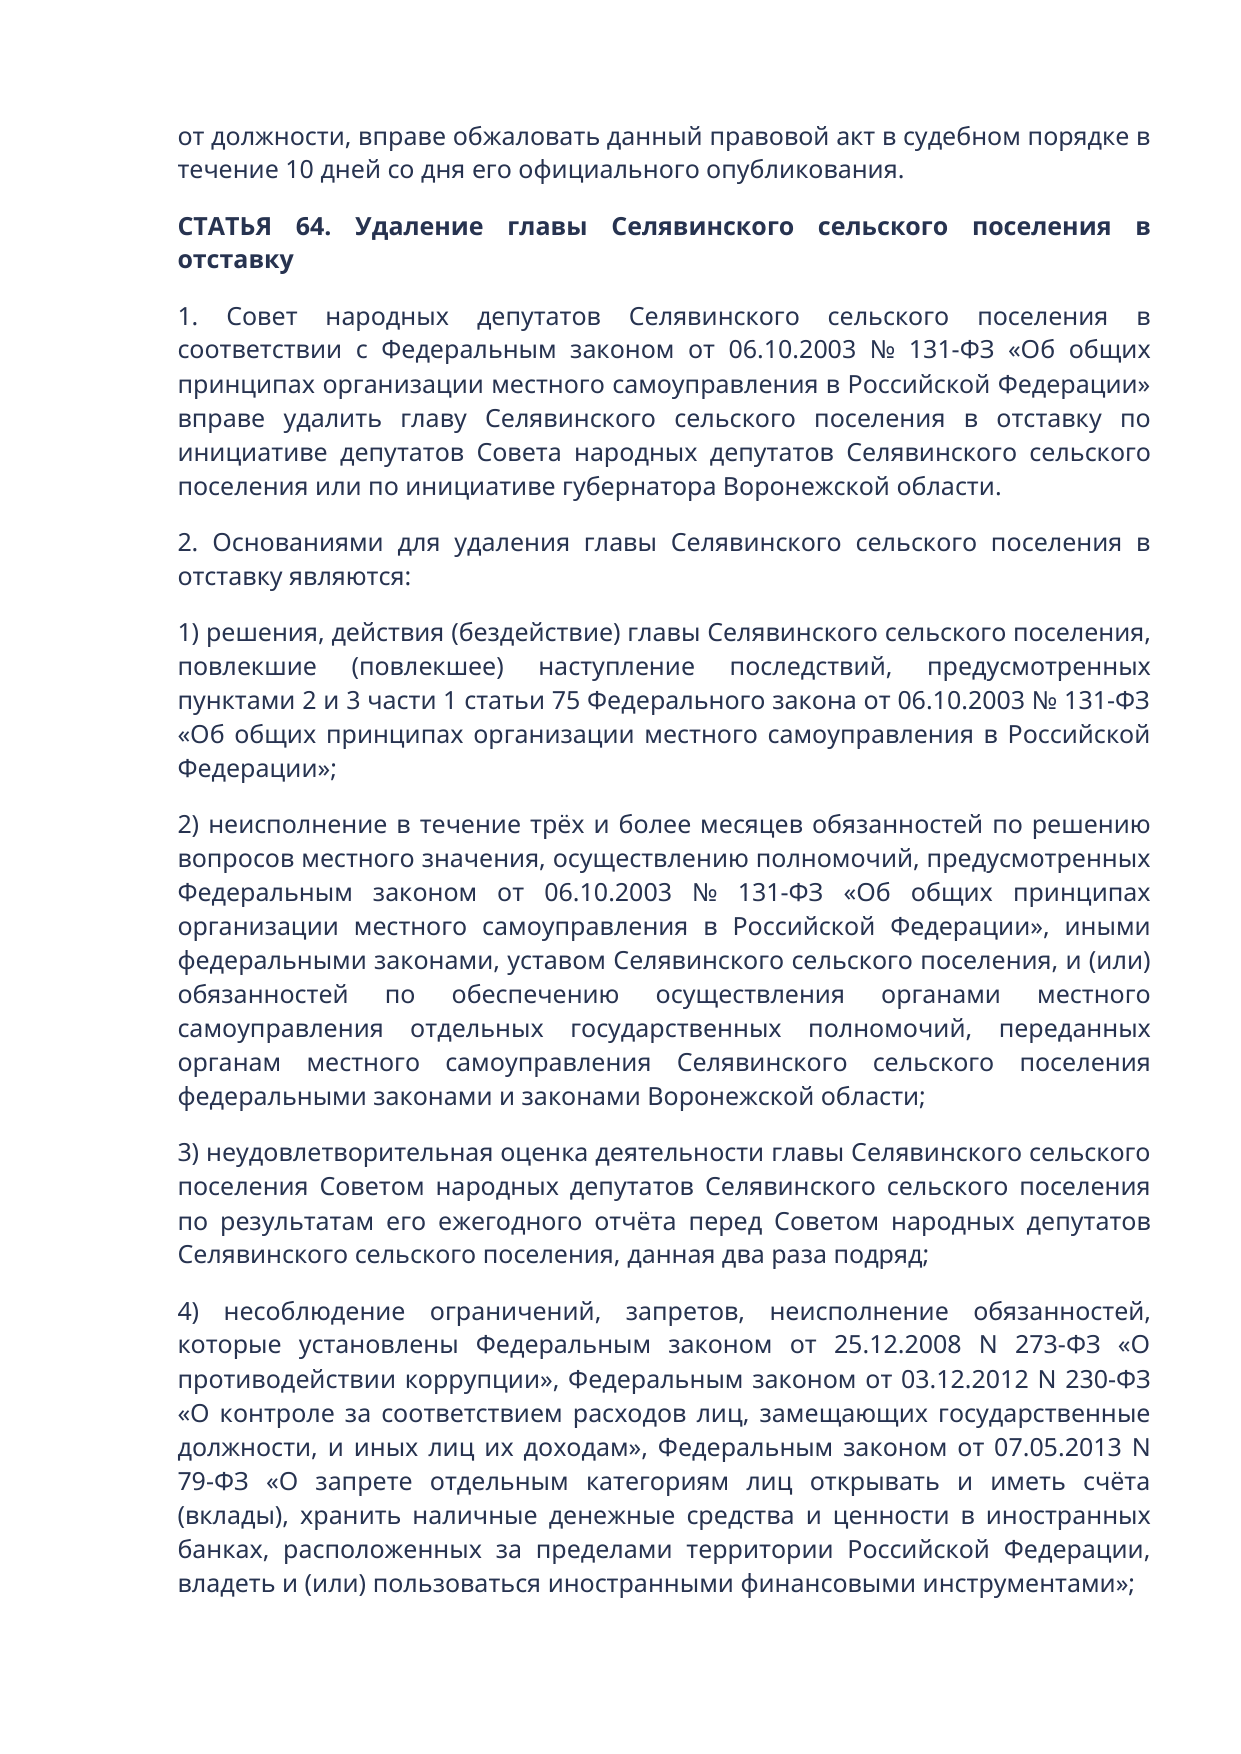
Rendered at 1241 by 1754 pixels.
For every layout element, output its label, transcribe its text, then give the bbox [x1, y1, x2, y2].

text 2) неисполнение в течение трёх и более месяцев обязанностей по решению вопросов местного значения, осуществлению полномочий, предусмотренных Федеральным законом от 06.10.2003 № 131-ФЗ «Об общих принципах организации местного самоуправления в Российской Федерации», иными федеральными законами, уставом Селявинского сельского поселения, и (или) обязанностей по обеспечению осуществления органами местного самоуправления отдельных государственных полномочий, переданных органам местного самоуправления Селявинского сельского поселения федеральными законами и законами Воронежской области; [177, 807, 1152, 1113]
text 1. Совет народных депутатов Селявинского сельского поселения в соответствии с Федеральным законом от 06.10.2003 № 131-ФЗ «Об общих принципах организации местного самоуправления в Российской Федерации» вправе удалить главу Селявинского сельского поселения в отставку по инициативе депутатов Совета народных депутатов Селявинского сельского поселения или по инициативе губернатора Воронежской области. [177, 298, 1152, 502]
text 2. Основаниями для удаления главы Селявинского сельского поселения в отставку являются: [177, 524, 1152, 592]
text 3) неудовлетворительная оценка деятельности главы Селявинского сельского поселения Советом народных депутатов Селявинского сельского поселения по результатам его ежегодного отчёта перед Советом народных депутатов Селявинского сельского поселения, данная два раза подряд; [177, 1135, 1152, 1271]
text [177, 118, 1152, 186]
text 1) решения, действия (бездействие) главы Селявинского сельского поселения, повлекшие (повлекшее) наступление последствий, предусмотренных пунктами 2 и 3 части 1 статьи 75 Федерального закона от 06.10.2003 № 131-ФЗ «Об общих принципах организации местного самоуправления в Российской Федерации»; [177, 614, 1152, 785]
text СТАТЬЯ 64. Удаление главы Селявинского сельского поселения в отставку [177, 208, 1152, 276]
text 4) несоблюдение ограничений, запретов, неисполнение обязанностей, которые установлены Федеральным законом от 25.12.2008 N 273-ФЗ «О противодействии коррупции», Федеральным законом от 03.12.2012 N 230-ФЗ «О контроле за соответствием расходов лиц, замещающих государственные должности, и иных лиц их доходам», Федеральным законом от 07.05.2013 N 79-ФЗ «О запрете отдельным категориям лиц открывать и иметь счёта (вклады), хранить наличные денежные средства и ценности в иностранных банках, расположенных за пределами территории Российской Федерации, владеть и (или) пользоваться иностранными финансовыми инструментами»; [177, 1293, 1152, 1600]
